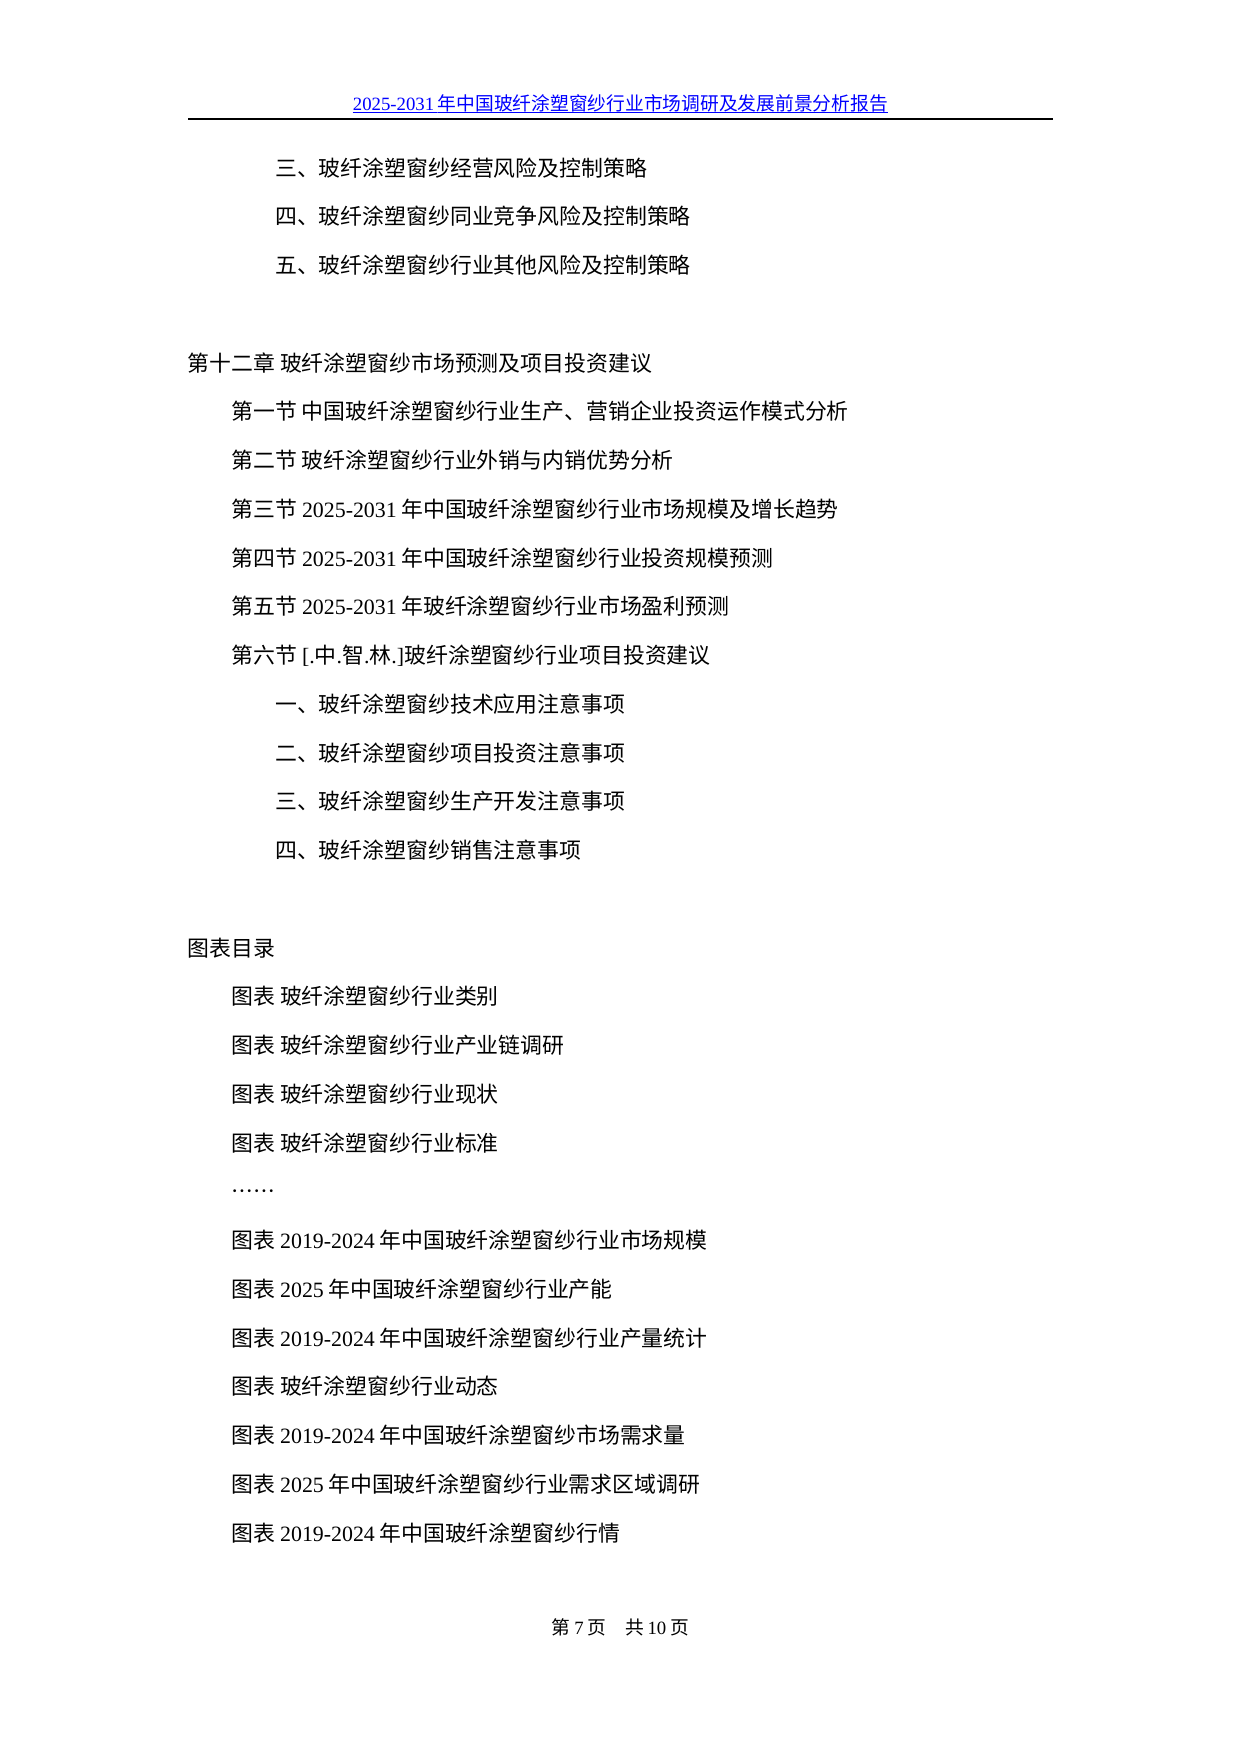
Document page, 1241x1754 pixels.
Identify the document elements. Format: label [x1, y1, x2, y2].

text [187, 150, 1053, 1548]
